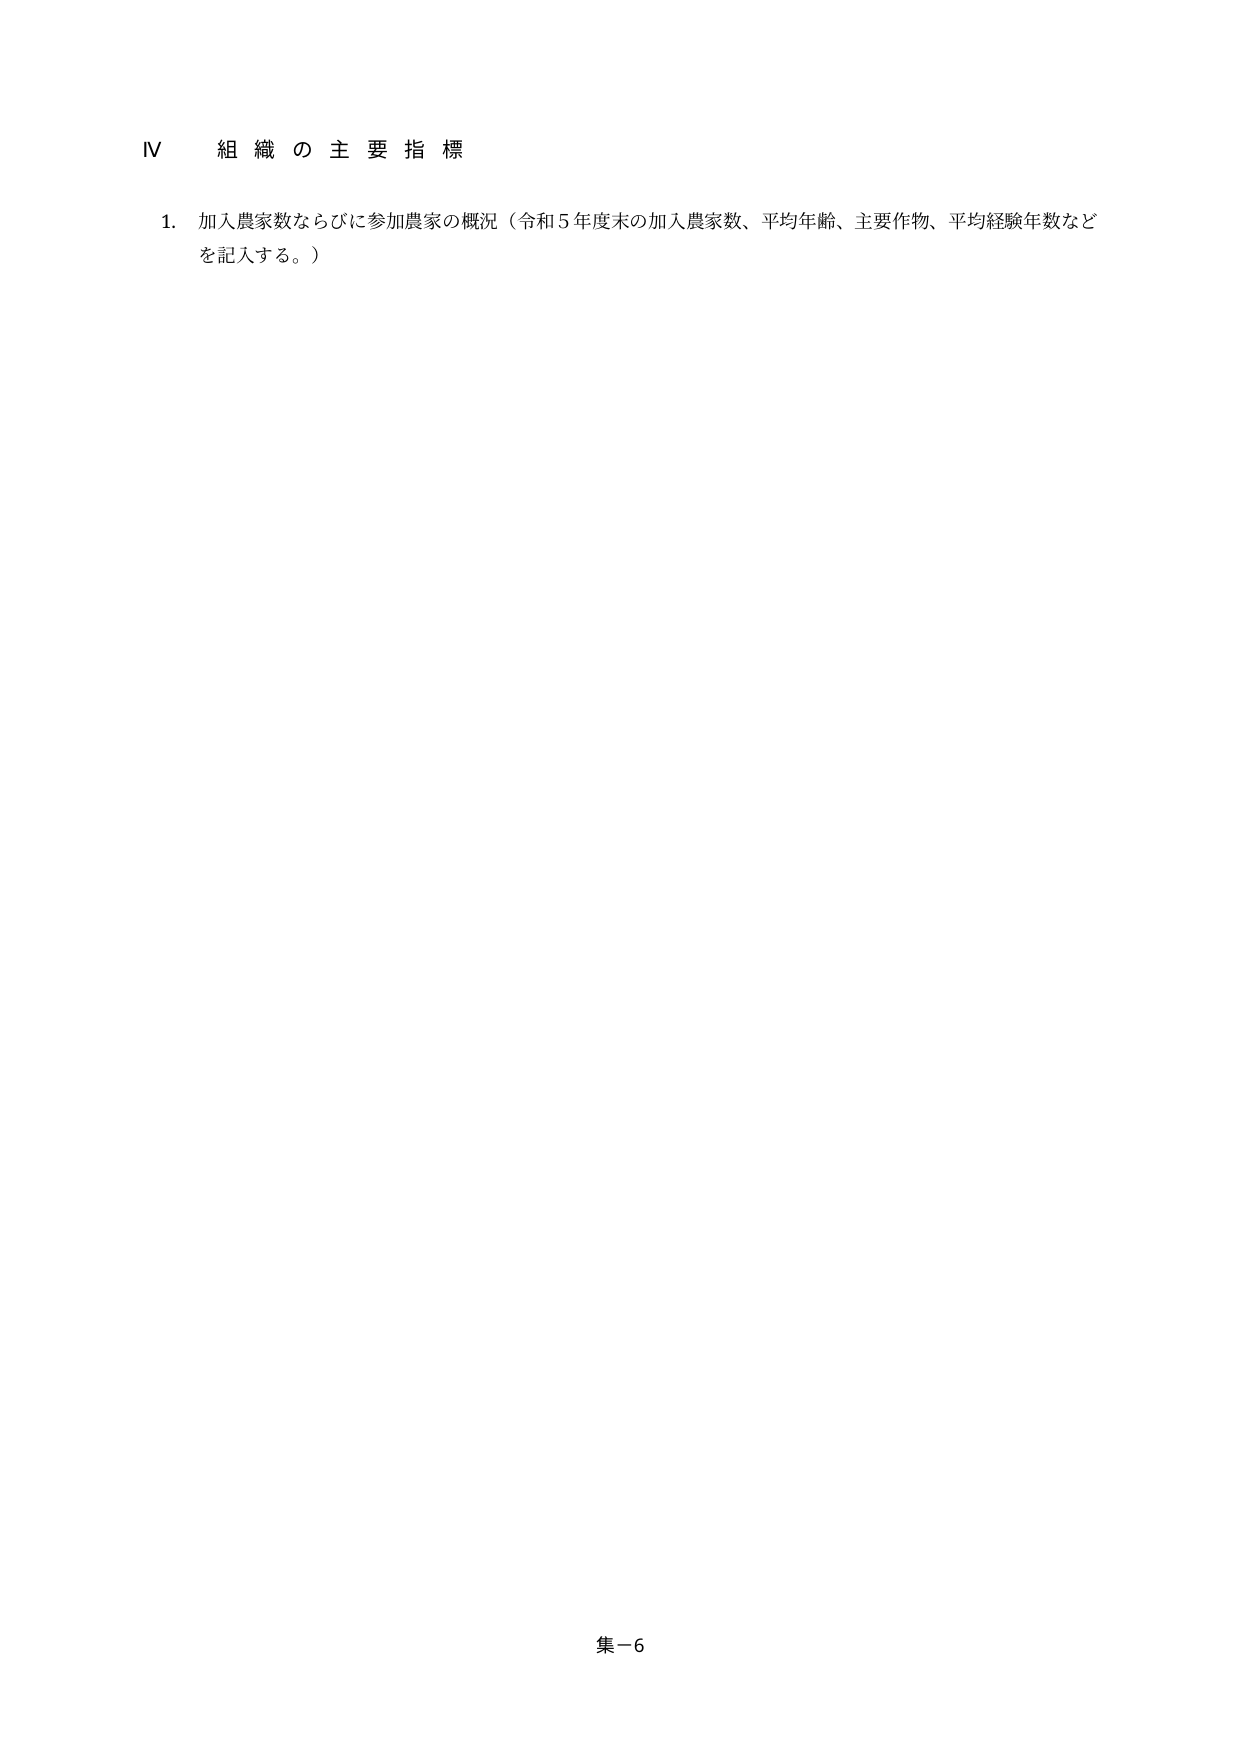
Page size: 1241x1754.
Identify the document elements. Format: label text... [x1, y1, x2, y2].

text Ⅳ 組織の主要指標 [142, 132, 1098, 167]
text 1. 加入農家数ならびに参加農家の概況（令和５年度末の加入農家数、平均年齢、主要作物、平均経験年数などを記入する。） [142, 202, 1098, 273]
